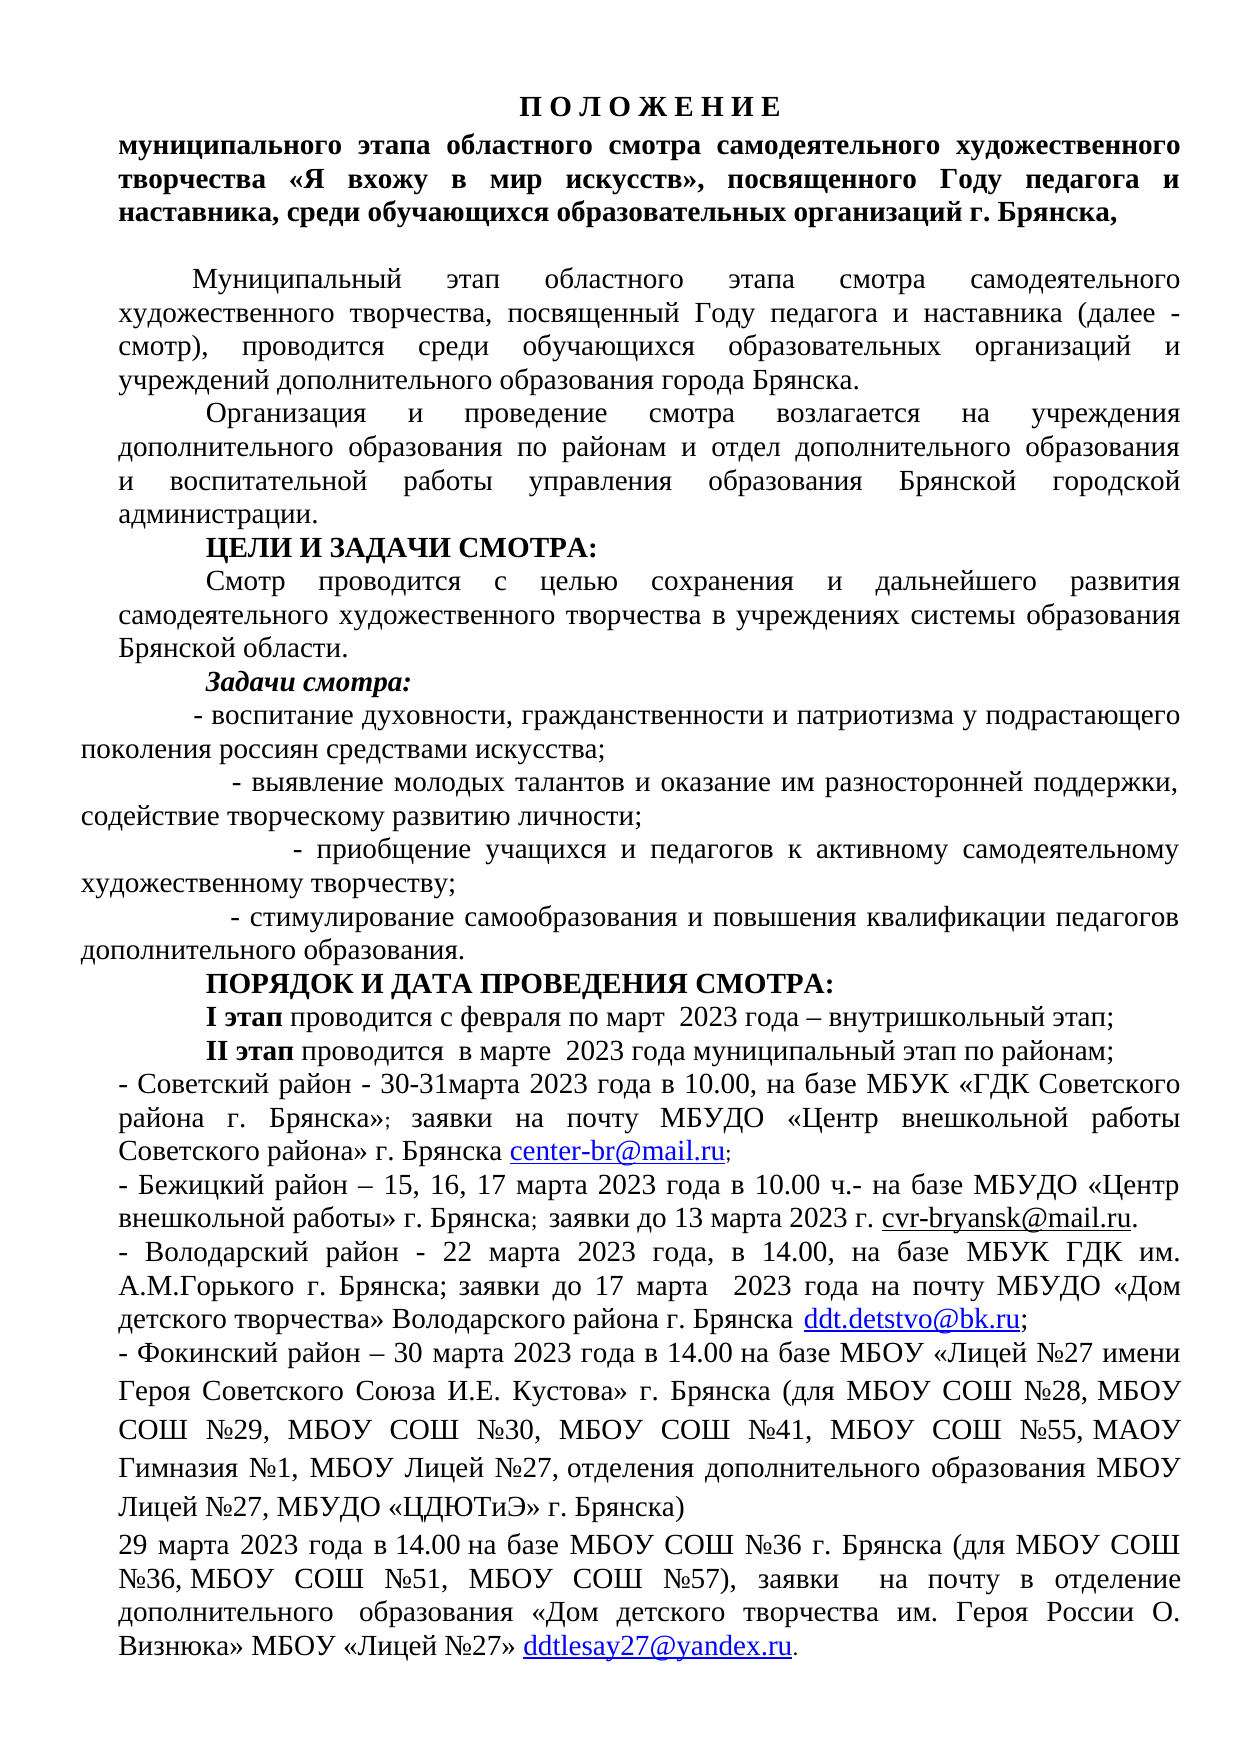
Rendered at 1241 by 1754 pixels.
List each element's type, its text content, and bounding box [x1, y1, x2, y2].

text Смотр проводится с целью сохранения и дальнейшего развития самодеятельного художественного творчества в учреждениях системы образования Брянской области. [118, 563, 1181, 664]
text муниципального этапа областного смотра самодеятельного художественного творчества «Я вхожу в мир искусств», посвященного Году педагога и наставника, среди обучающихся образовательных организаций г. Брянска, [118, 127, 1181, 228]
text Муниципальный этап областного этапа смотра самодеятельного художественного творчества, посвященный Году педагога и наставника (далее - смотр), проводится среди обучающихся образовательных организаций и учреждений дополнительного образования города Брянска. [118, 261, 1181, 396]
text ПОРЯДОК И ДАТА ПРОВЕДЕНИЯ СМОТРА: [118, 966, 1181, 999]
text - воспитание духовности, гражданственности и патриотизма у подрастающего поколения россиян средствами искусства; [81, 697, 1181, 764]
text 29 марта 2023 года в 14.00 на базе МБОУ СОШ №36 г. Брянска (для МБОУ СОШ №36, МБОУ СОШ №51, МБОУ СОШ №57), заявки на почту в отделение дополнительного образования «Дом детского творчества им. Героя России О. Визнюка» МБОУ «Лицей №27» ddtlesay27@yandex.ru. [118, 1527, 1181, 1595]
text Задачи смотра: [118, 664, 1181, 697]
text Организация и проведение смотра возлагается на учреждения дополнительного образования по районам и отдел дополнительного образования и воспитательной работы управления образования Брянской городской администрации. [118, 396, 1181, 530]
text П О Л О Ж Е Н И Е [118, 89, 1181, 122]
text II этап проводится в марте 2023 года муниципальный этап по районам; [118, 1033, 1181, 1066]
text I этап проводится с февраля по март 2023 года – внутришкольный этап; [118, 999, 1181, 1033]
text 29 марта 2023 года в 14.00 на базе МБОУ СОШ №36 г. Брянска (для МБОУ СОШ №36, МБОУ СОШ №51, МБОУ СОШ №57), заявки на почту в отделение дополнительного образования «Дом детского творчества им. Героя России О. Визнюка» МБОУ «Лицей №27» ddtlesay27@yandex.ru. [251, 1628, 1181, 1662]
list - Володарский район - 22 марта 2023 года, в 14.00, на базе МБУК ГДК им. А.М.Горького г. Брянска; заявки до 17 марта 2023 года на почту МБУДО «Дом детского творчества» Володарского района г. Брянска ddt.detstvo@bk.ru; [118, 1234, 1181, 1335]
text - выявление молодых талантов и оказание им разносторонней поддержки, содействие творческому развитию личности; [81, 764, 1181, 832]
text - стимулирование самообразования и повышения квалификации педагогов дополнительного образования. [81, 899, 1181, 966]
list - Советский район - 30-31марта 2023 года в 10.00, на базе МБУК «ГДК Советского района г. Брянска»; заявки на почту МБУДО «Центр внешкольной работы Советского района» г. Брянска center-br@mail.ru; [118, 1066, 1181, 1167]
text - Фокинский район – 30 марта 2023 года в 14.00 на базе МБОУ «Лицей №27 имени Героя Советского Союза И.Е. Кустова» г. Брянска (для МБОУ СОШ №28, МБОУ СОШ №29, МБОУ СОШ №30, МБОУ СОШ №41, МБОУ СОШ №55, МАОУ Гимназия №1, МБОУ Лицей №27, отделения дополнительного образования МБОУ Лицей №27, МБУДО «ЦДЮТиЭ» г. Брянска) [118, 1335, 1181, 1522]
list - Бежицкий район – 15, 16, 17 марта 2023 года в 10.00 ч.- на базе МБУДО «Центр внешкольной работы» г. Брянска; заявки до 13 марта 2023 г. cvr-bryansk@mail.ru. [118, 1167, 1181, 1234]
text - приобщение учащихся и педагогов к активному самодеятельному художественному творчеству; [81, 832, 1181, 899]
text ЦЕЛИ И ЗАДАЧИ СМОТРА: [118, 530, 1181, 563]
